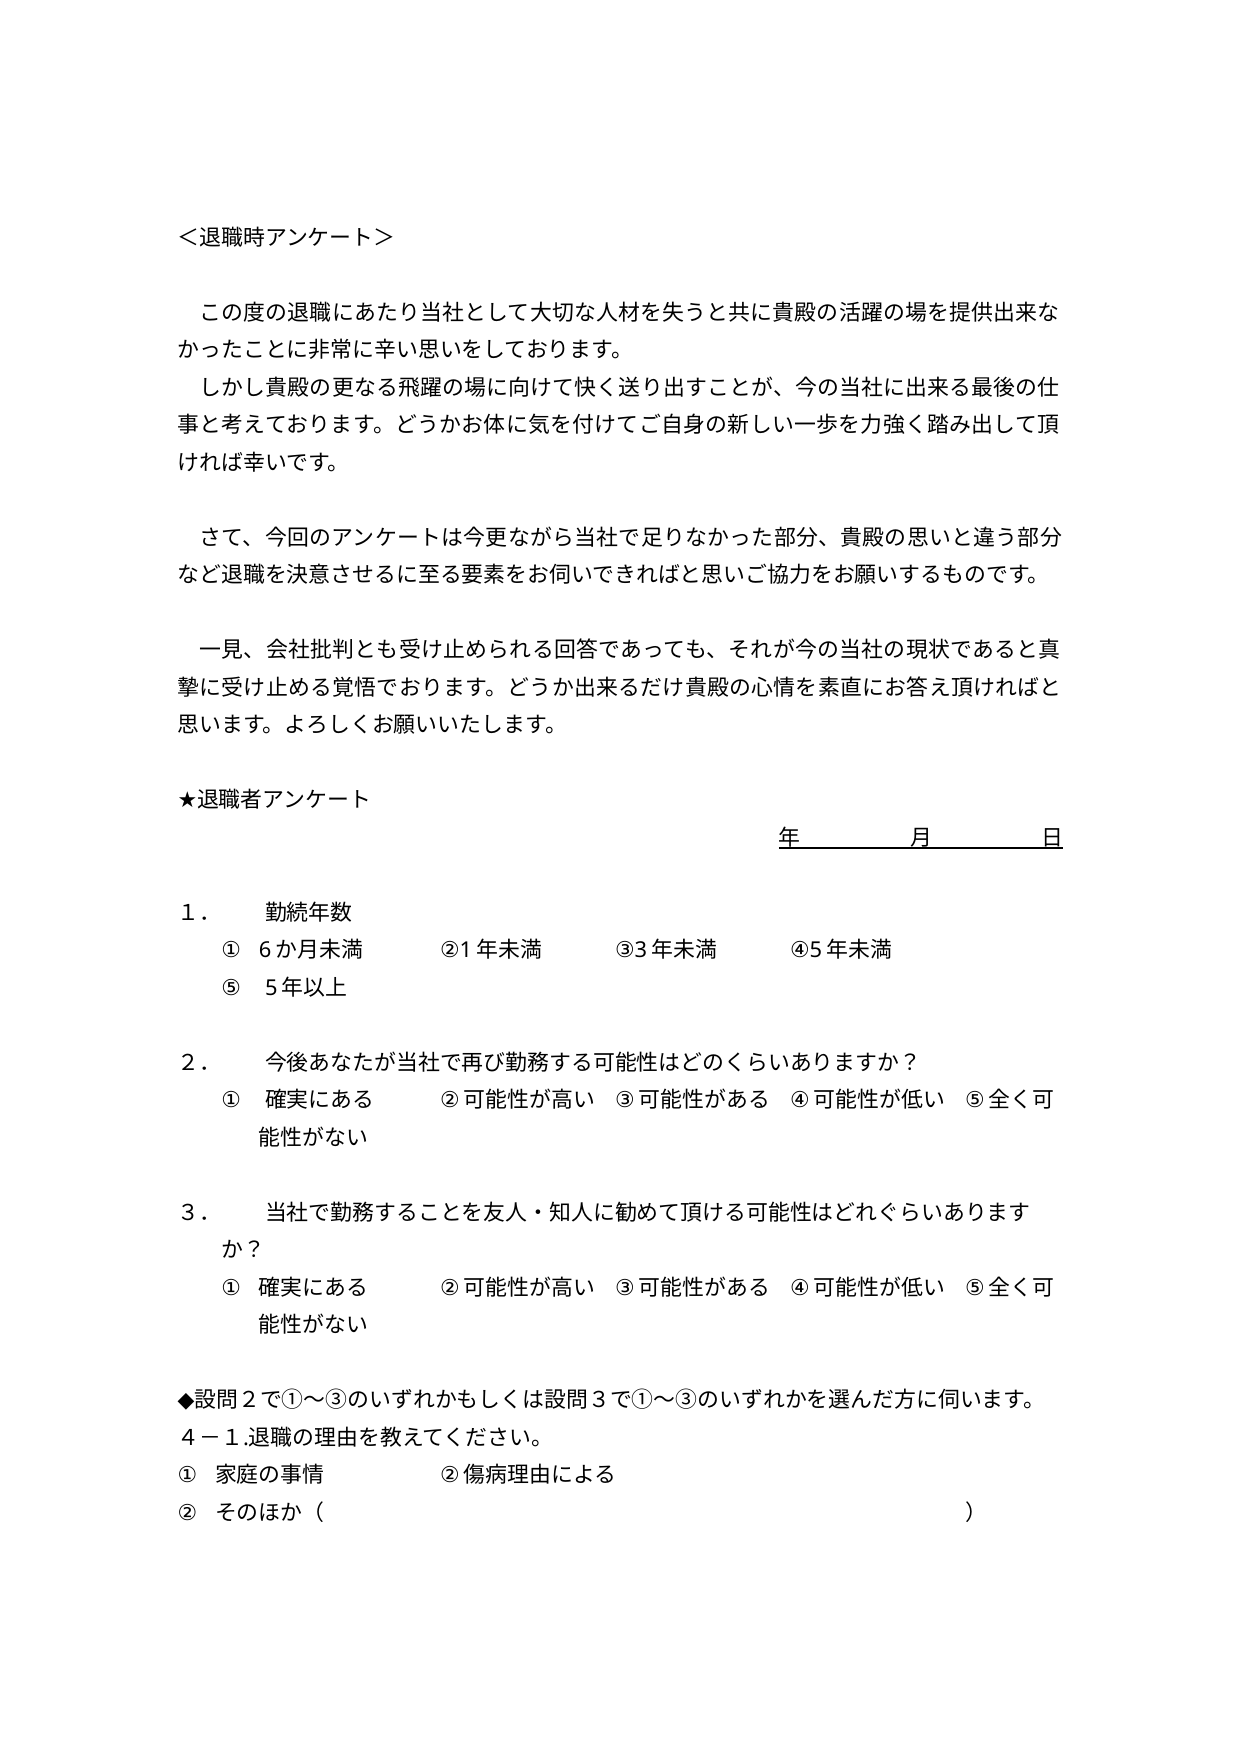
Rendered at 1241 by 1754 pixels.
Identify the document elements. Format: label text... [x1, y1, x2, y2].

text 年 月 日 [177, 817, 1063, 854]
text 一見、会社批判とも受け止められる回答であっても、それが今の当社の現状であると真摯に受け止める覚悟でおります。どうか出来るだけ貴殿の心情を素直にお答え頂ければと思います。よろしくお願いいたします。 [177, 629, 1063, 742]
text しかし貴殿の更なる飛躍の場に向けて快く送り出すことが、今の当社に出来る最後の仕事と考えております。どうかお体に気を付けてご自身の新しい一歩を力強く踏み出して頂ければ幸いです。 [177, 367, 1063, 479]
list そのほか（ ） [177, 1492, 1063, 1529]
text ＜退職時アンケート＞ [177, 217, 1063, 254]
text この度の退職にあたり当社として大切な人材を失うと共に貴殿の活躍の場を提供出来なかったことに非常に辛い思いをしております。 [177, 292, 1063, 367]
list 当社で勤務することを友人・知人に勧めて頂ける可能性はどれぐらいありますか？ [177, 1192, 1063, 1267]
list 家庭の事情 ②傷病理由による [177, 1454, 1063, 1492]
list 確実にある ②可能性が高い ③可能性がある ④可能性が低い ⑤全く可能性がない [221, 1267, 1063, 1342]
list 今後あなたが当社で再び勤務する可能性はどのくらいありますか？ [177, 1042, 1063, 1079]
list 確実にある ②可能性が高い ③可能性がある ④可能性が低い ⑤全く可能性がない [221, 1079, 1063, 1154]
list 6か月未満 ②1年未満 ③3年未満 ④5年未満 [221, 929, 1063, 967]
text さて、今回のアンケートは今更ながら当社で足りなかった部分、貴殿の思いと違う部分など退職を決意させるに至る要素をお伺いできればと思いご協力をお願いするものです。 [177, 517, 1063, 592]
text ４－１.退職の理由を教えてください。 [177, 1417, 1063, 1454]
text ◆設問２で①～③のいずれかもしくは設問３で①～③のいずれかを選んだ方に伺います。 [177, 1379, 1063, 1417]
text ⑤ 5年以上 [221, 967, 1063, 1004]
text ★退職者アンケート [177, 779, 1063, 817]
list 勤続年数 [177, 892, 1063, 929]
